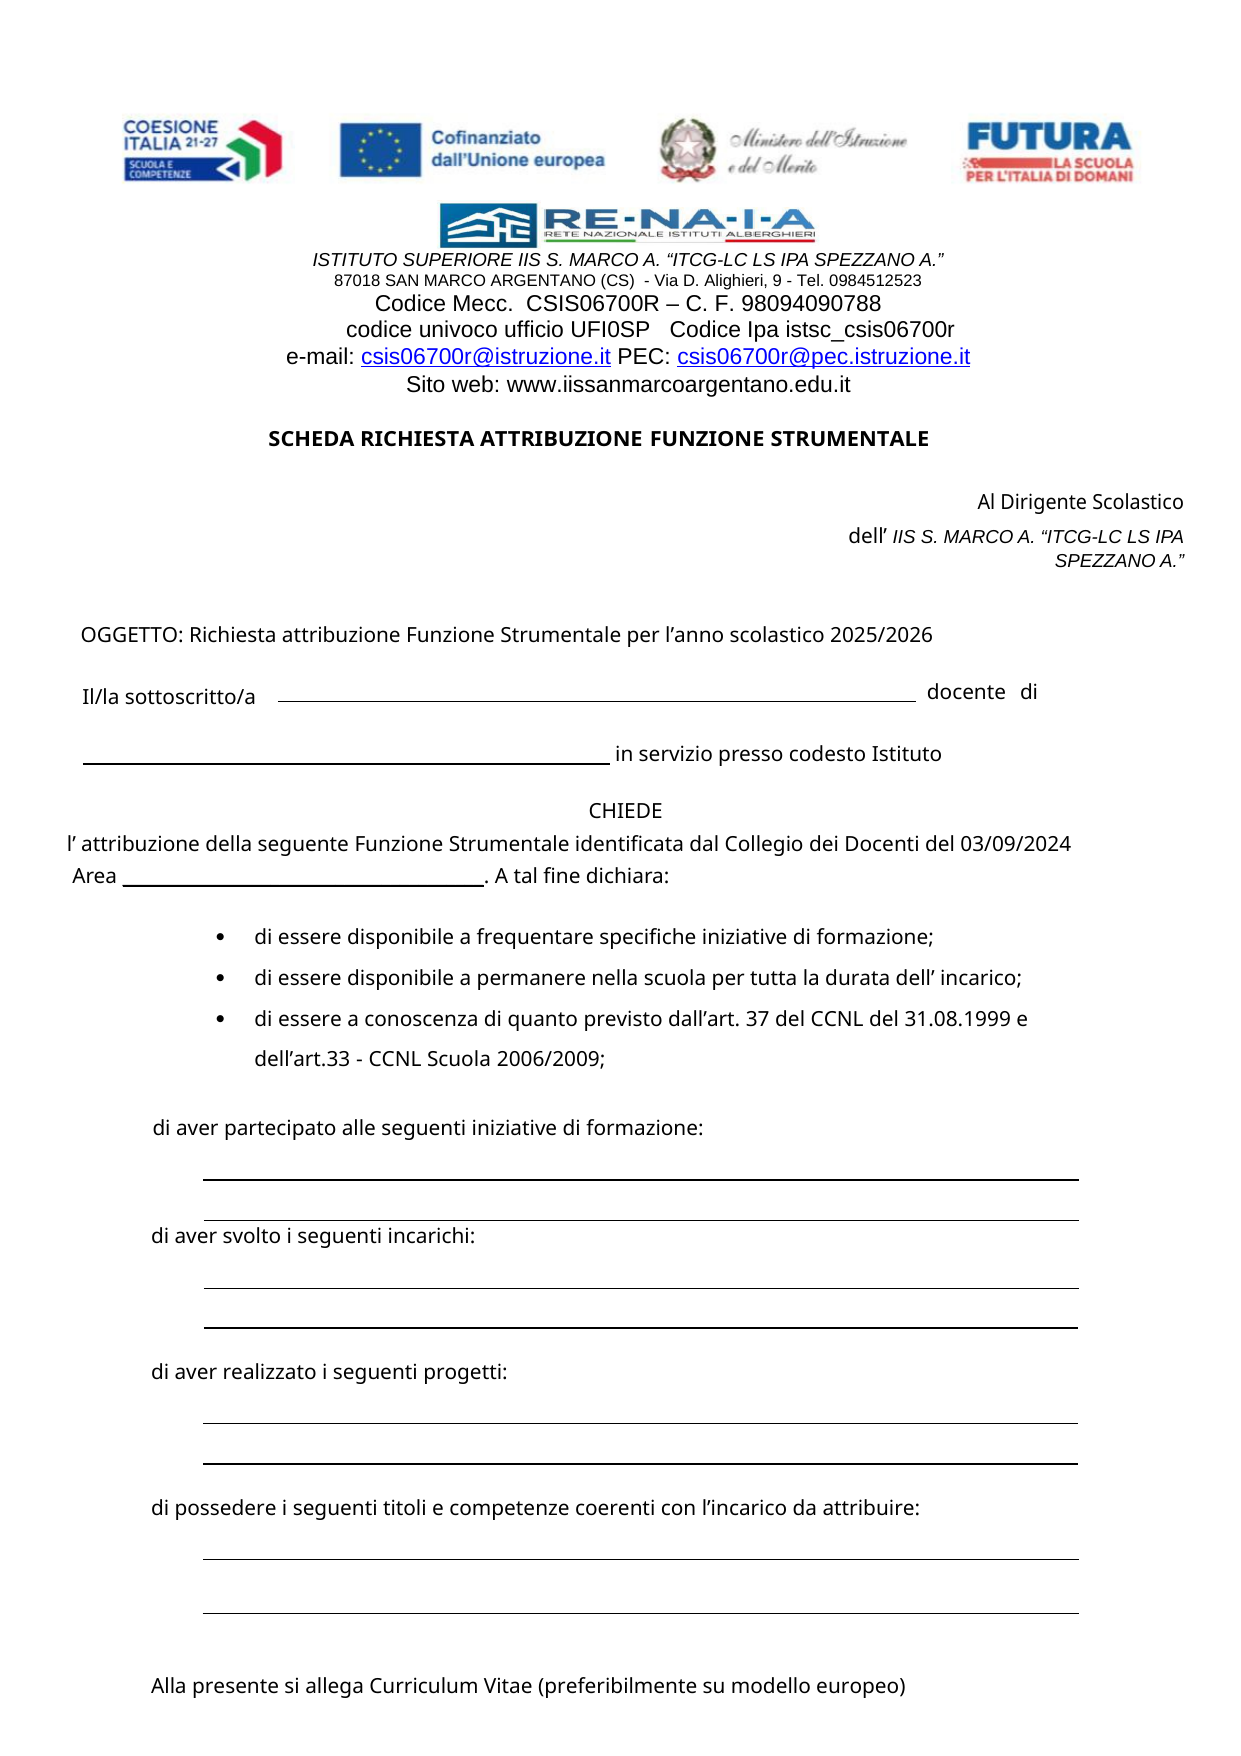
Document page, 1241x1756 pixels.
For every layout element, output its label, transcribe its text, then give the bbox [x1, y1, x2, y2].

text dell’ IIS S. MARCO A. “ITCG-LC LS IPA SPEZZANO A.” [752, 522, 1184, 572]
text di aver svolto i seguenti incarichi: [151, 1209, 1184, 1250]
text di aver partecipato alle seguenti iniziative di formazione: [152, 1113, 1184, 1141]
text ISTITUTO SUPERIORE IIS S. MARCO A. “ITCG-LC LS IPA SPEZZANO A.” [67, 249, 1189, 271]
text Al Dirigente Scolastico [752, 487, 1184, 516]
text OGGETTO: Richiesta attribuzione Funzione Strumentale per l’anno scolastico 2025/2026 [80, 620, 1184, 648]
list di essere disponibile a frequentare specifiche iniziative di formazione; [217, 922, 1184, 951]
subtitle in servizio presso codesto Istituto [83, 739, 1184, 768]
text Codice Mecc. CSIS06700R – C. F. 98094090788 [67, 290, 1189, 316]
text CHIEDE [67, 796, 1184, 824]
text Sito web: www.iissanmarcoargentano.edu.it [67, 370, 1189, 398]
text SCHEDA RICHIESTA ATTRIBUZIONE FUNZIONE STRUMENTALE [67, 424, 1130, 453]
text Alla presente si allega Curriculum Vitae (preferibilmente su modello europeo) [151, 1671, 1184, 1700]
text 87018 SAN MARCO ARGENTANO (CS) - Via D. Alighieri, 9 - Tel. 0984512523 [67, 271, 1189, 290]
text codice univoco ufficio UFI0SP Codice Ipa istsc_csis06700r [67, 316, 1189, 343]
text di aver realizzato i seguenti progetti: [151, 1357, 1184, 1386]
text di possedere i seguenti titoli e competenze coerenti con l’incarico da attribuire: [151, 1493, 1184, 1522]
subtitle l’ attribuzione della seguente Funzione Strumentale identificata dal Collegio dei Docenti del 03/09/2024 [67, 829, 1184, 857]
list di essere a conoscenza di quanto previsto dall’art. 37 del CCNL del 31.08.1999 e dell’art.33 - CCNL Scuola 2006/2009; [217, 1004, 1082, 1072]
list di essere disponibile a permanere nella scuola per tutta la durata dell’ incarico; [217, 963, 1184, 991]
text e-mail: csis06700r@istruzione.it PEC: csis06700r@pec.istruzione.it [67, 343, 1189, 370]
subtitle Area _______________________________________. A tal fine dichiara: [67, 861, 1184, 890]
picture [105, 96, 1152, 250]
text Il/la sottoscritto/a docente di [82, 677, 1184, 711]
